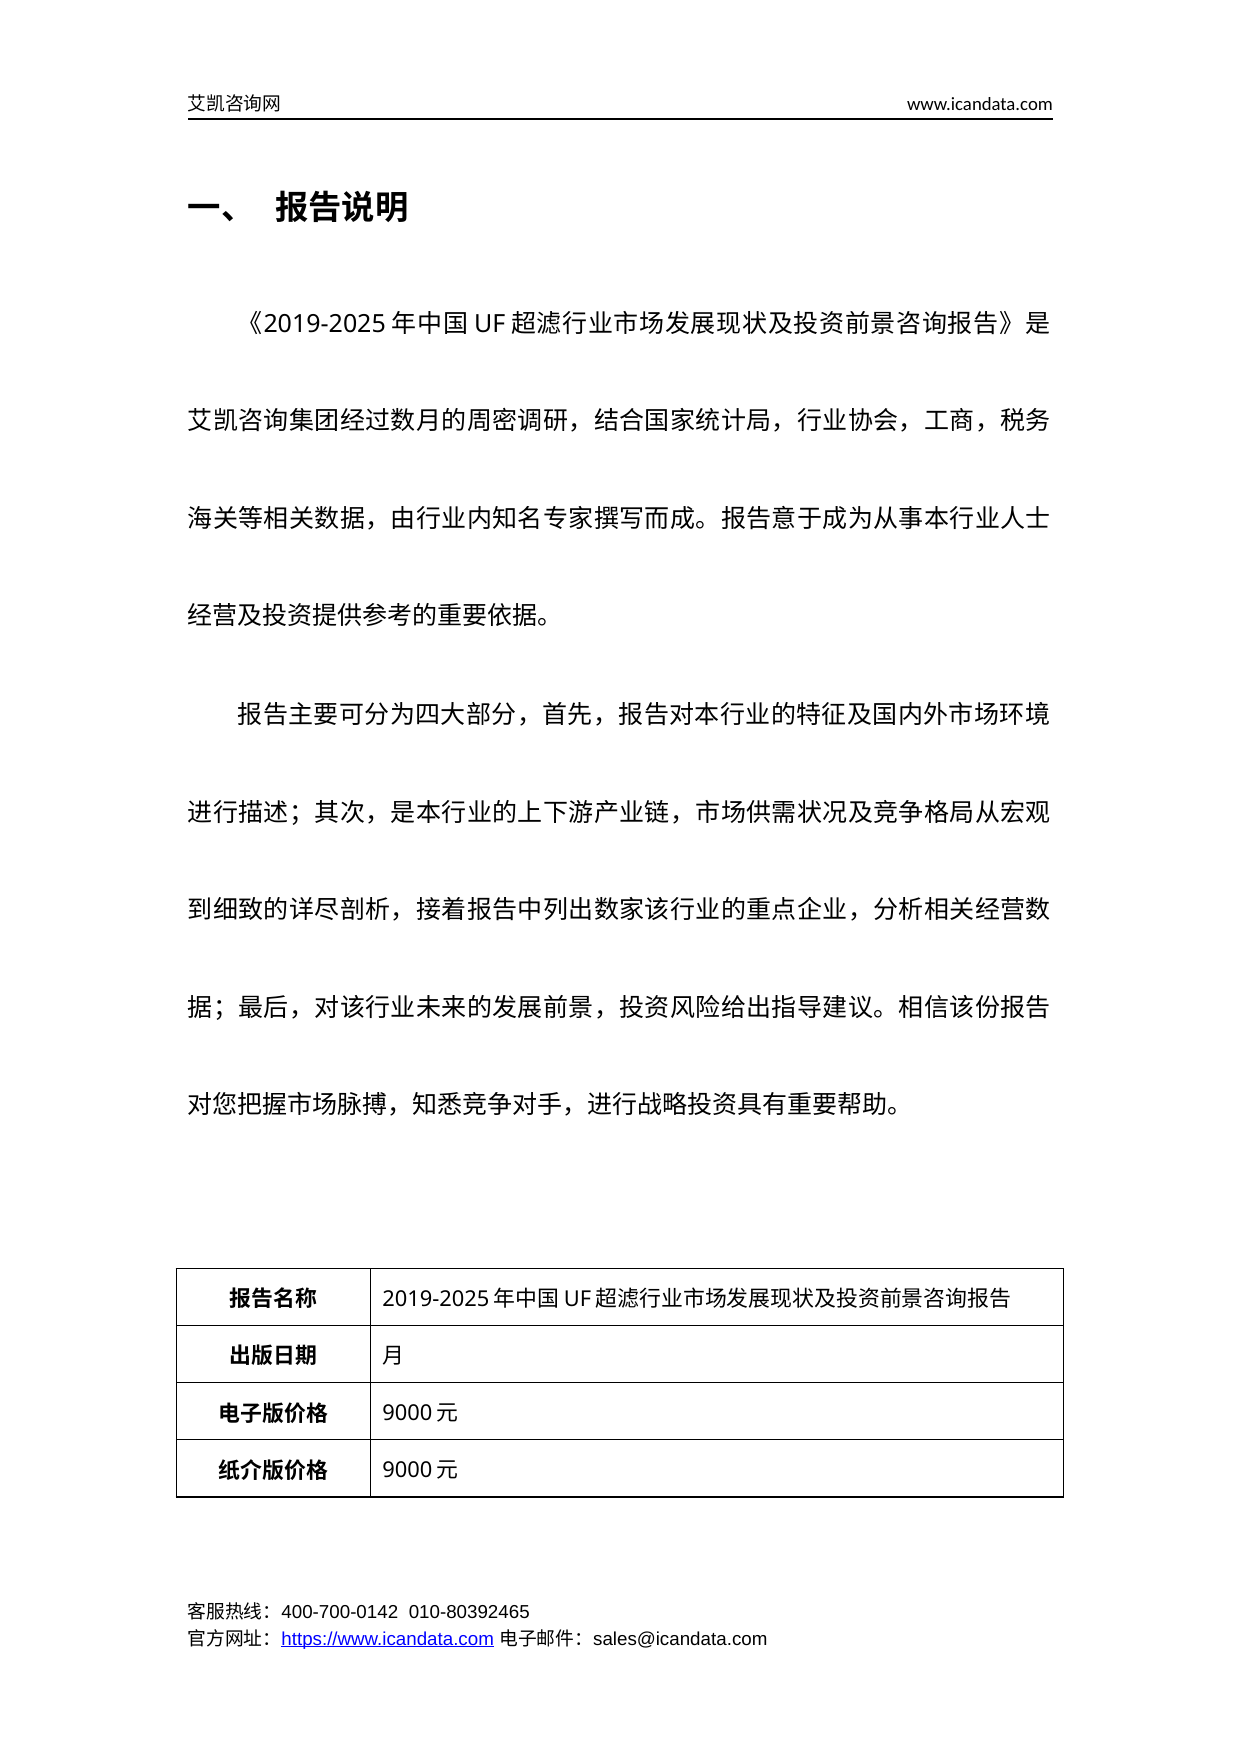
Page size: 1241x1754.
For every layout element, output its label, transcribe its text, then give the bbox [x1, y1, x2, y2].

table_header 报告名称 [177, 1269, 370, 1325]
table_cell 9000元 [371, 1383, 1063, 1439]
text 报告主要可分为四大部分，首先，报告对本行业的特征及国内外市场环境进行描述；其次，是本行业的上下游产业链，市场供需状况及竞争格局从宏观到细致的详尽剖析，接着报告中列出数家该行业的重点企业，分析相关经营数据；最后，对该行业未来的发展前景，投资风险给出指导建议。相信该份报告对您把握市场脉搏，知悉竞争对手，进行战略投资具有重要帮助。 [187, 681, 1053, 1136]
text 《2019-2025年中国UF超滤行业市场发展现状及投资前景咨询报告》是艾凯咨询集团经过数月的周密调研，结合国家统计局，行业协会，工商，税务海关等相关数据，由行业内知名专家撰写而成。报告意于成为从事本行业人士经营及投资提供参考的重要依据。 [187, 289, 1053, 646]
table_header 2019-2025年中国UF超滤行业市场发展现状及投资前景咨询报告 [371, 1269, 1063, 1325]
table_cell 电子版价格 [177, 1383, 370, 1439]
table_cell 9000元 [371, 1440, 1063, 1496]
table_cell 月 [371, 1326, 1063, 1382]
subtitle 报告说明 [187, 172, 1053, 237]
table_cell 出版日期 [177, 1326, 370, 1382]
table_cell 纸介版价格 [177, 1440, 370, 1496]
